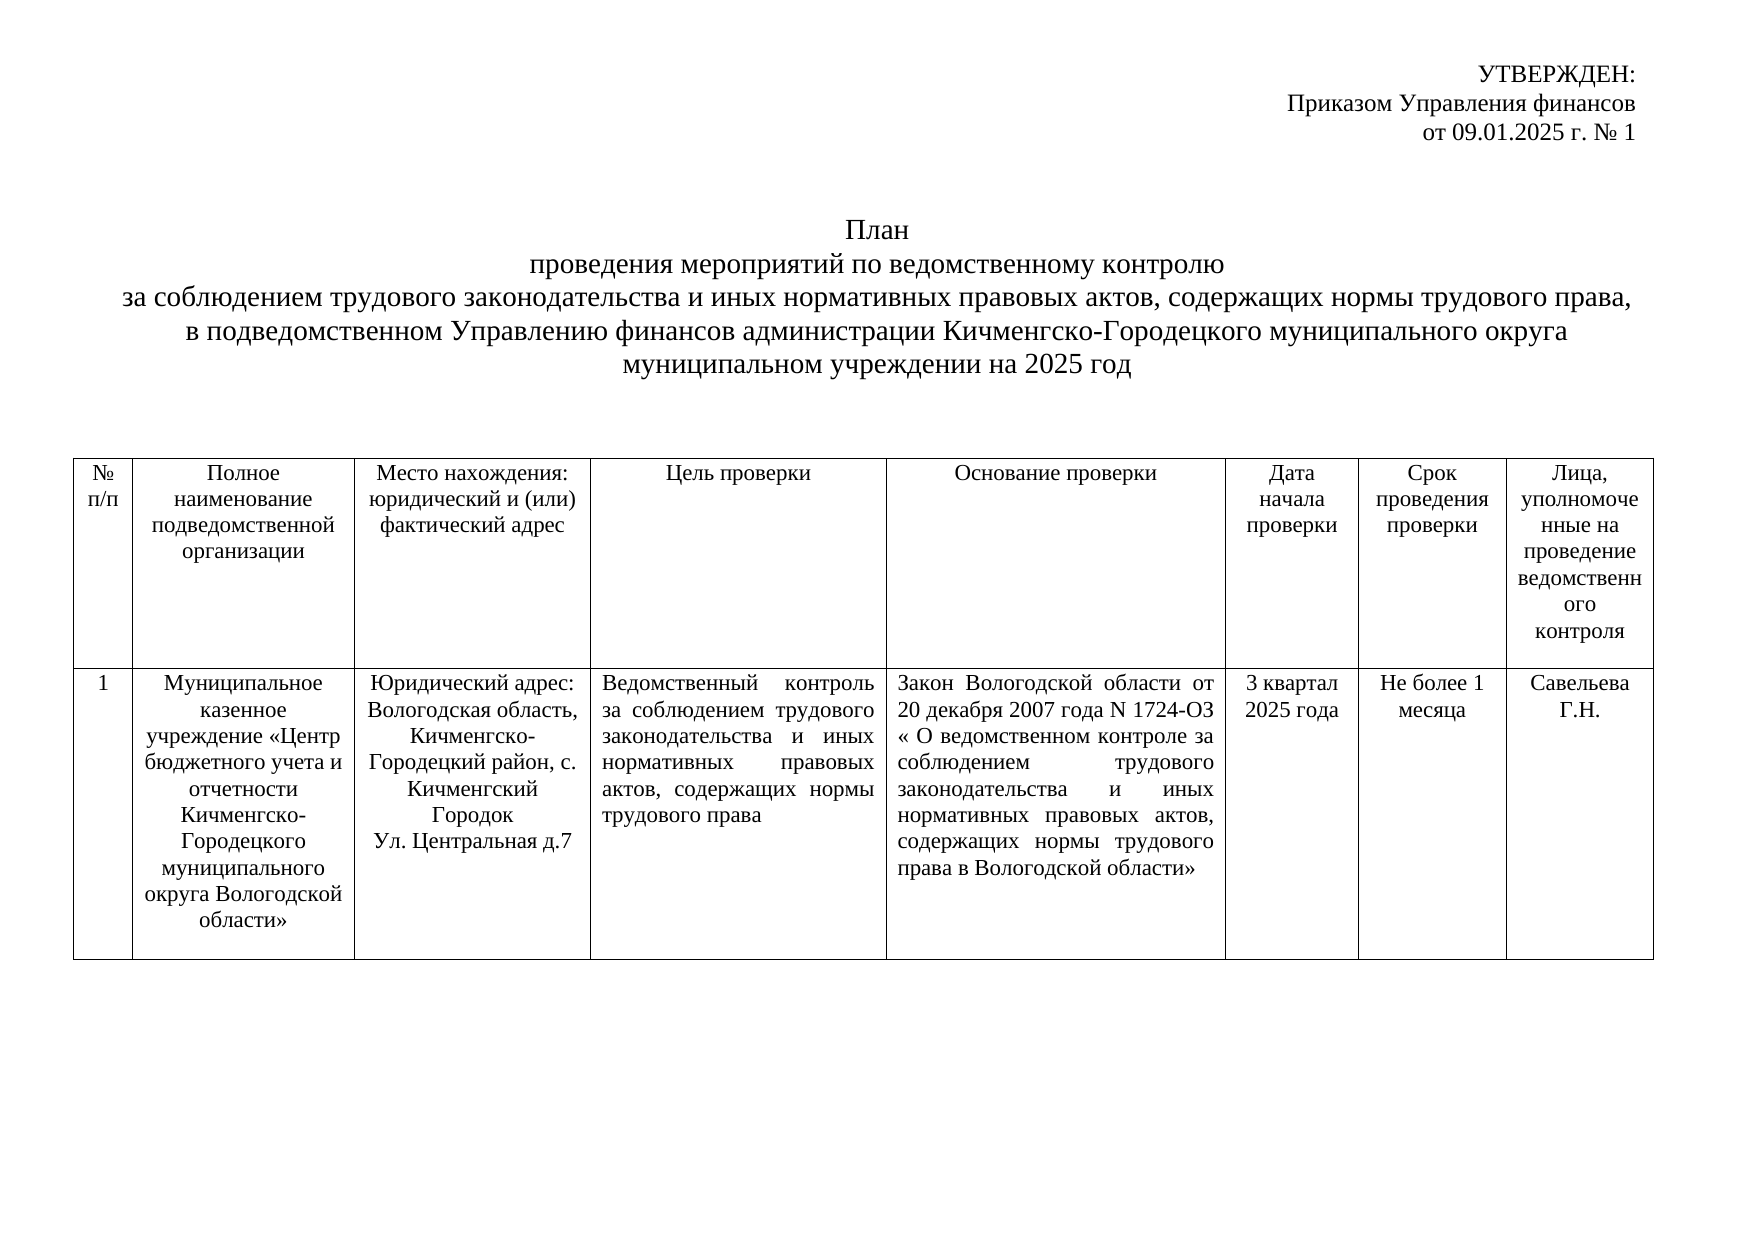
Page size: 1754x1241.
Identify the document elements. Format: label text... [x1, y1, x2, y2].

table_header Основание проверки [887, 459, 1225, 668]
table_cell 1 [74, 669, 132, 959]
table_cell 3 квартал 2025 года [1226, 669, 1358, 959]
table_header Срок проведения проверки [1359, 459, 1506, 668]
table_cell Закон Вологодской области от 20 декабря 2007 года N 1724-ОЗ « О ведомственном контроле за соблюдением трудового законодательства и иных нормативных правовых актов, содержащих нормы трудового права в Вологодской области» [887, 669, 1225, 959]
table_header Место нахождения: юридический и (или) фактический адрес [355, 459, 590, 668]
text от 09.01.2025 г. № 1 [413, 117, 1636, 145]
table_header Полное наименование подведомственной организации [133, 459, 354, 668]
text за соблюдением трудового законодательства и иных нормативных правовых актов, содержащих нормы трудового права, в подведомственном Управлению финансов администрации Кичменгско-Городецкого муниципального округа муниципальном учреждении на 2025 год [118, 279, 1636, 380]
table_header Дата начала проверки [1226, 459, 1358, 668]
table_cell Савельева Г.Н. [1507, 669, 1653, 959]
text План [118, 212, 1636, 246]
table_header Лица, уполномоченные на проведение ведомственного контроля [1507, 459, 1653, 668]
text УТВЕРЖДЕН: [413, 59, 1636, 88]
text Приказом Управления финансов [487, 88, 1636, 117]
table_header Цель проверки [591, 459, 886, 668]
table_cell Муниципальное казенное учреждение «Центр бюджетного учета и отчетности Кичменгско-Городецкого муниципального округа Вологодской области» [133, 669, 354, 959]
table_cell Не более 1 месяца [1359, 669, 1506, 959]
text проведения мероприятий по ведомственному контролю [118, 246, 1636, 279]
table_header № п/п [74, 459, 132, 668]
table_cell Ведомственный контроль за соблюдением трудового законодательства и иных нормативных правовых актов, содержащих нормы трудового права [591, 669, 886, 959]
table_cell Юридический адрес: Вологодская область, Кичменгско-Городецкий район, с. Кичменгский Городок Ул. Центральная д.7 [355, 669, 590, 959]
